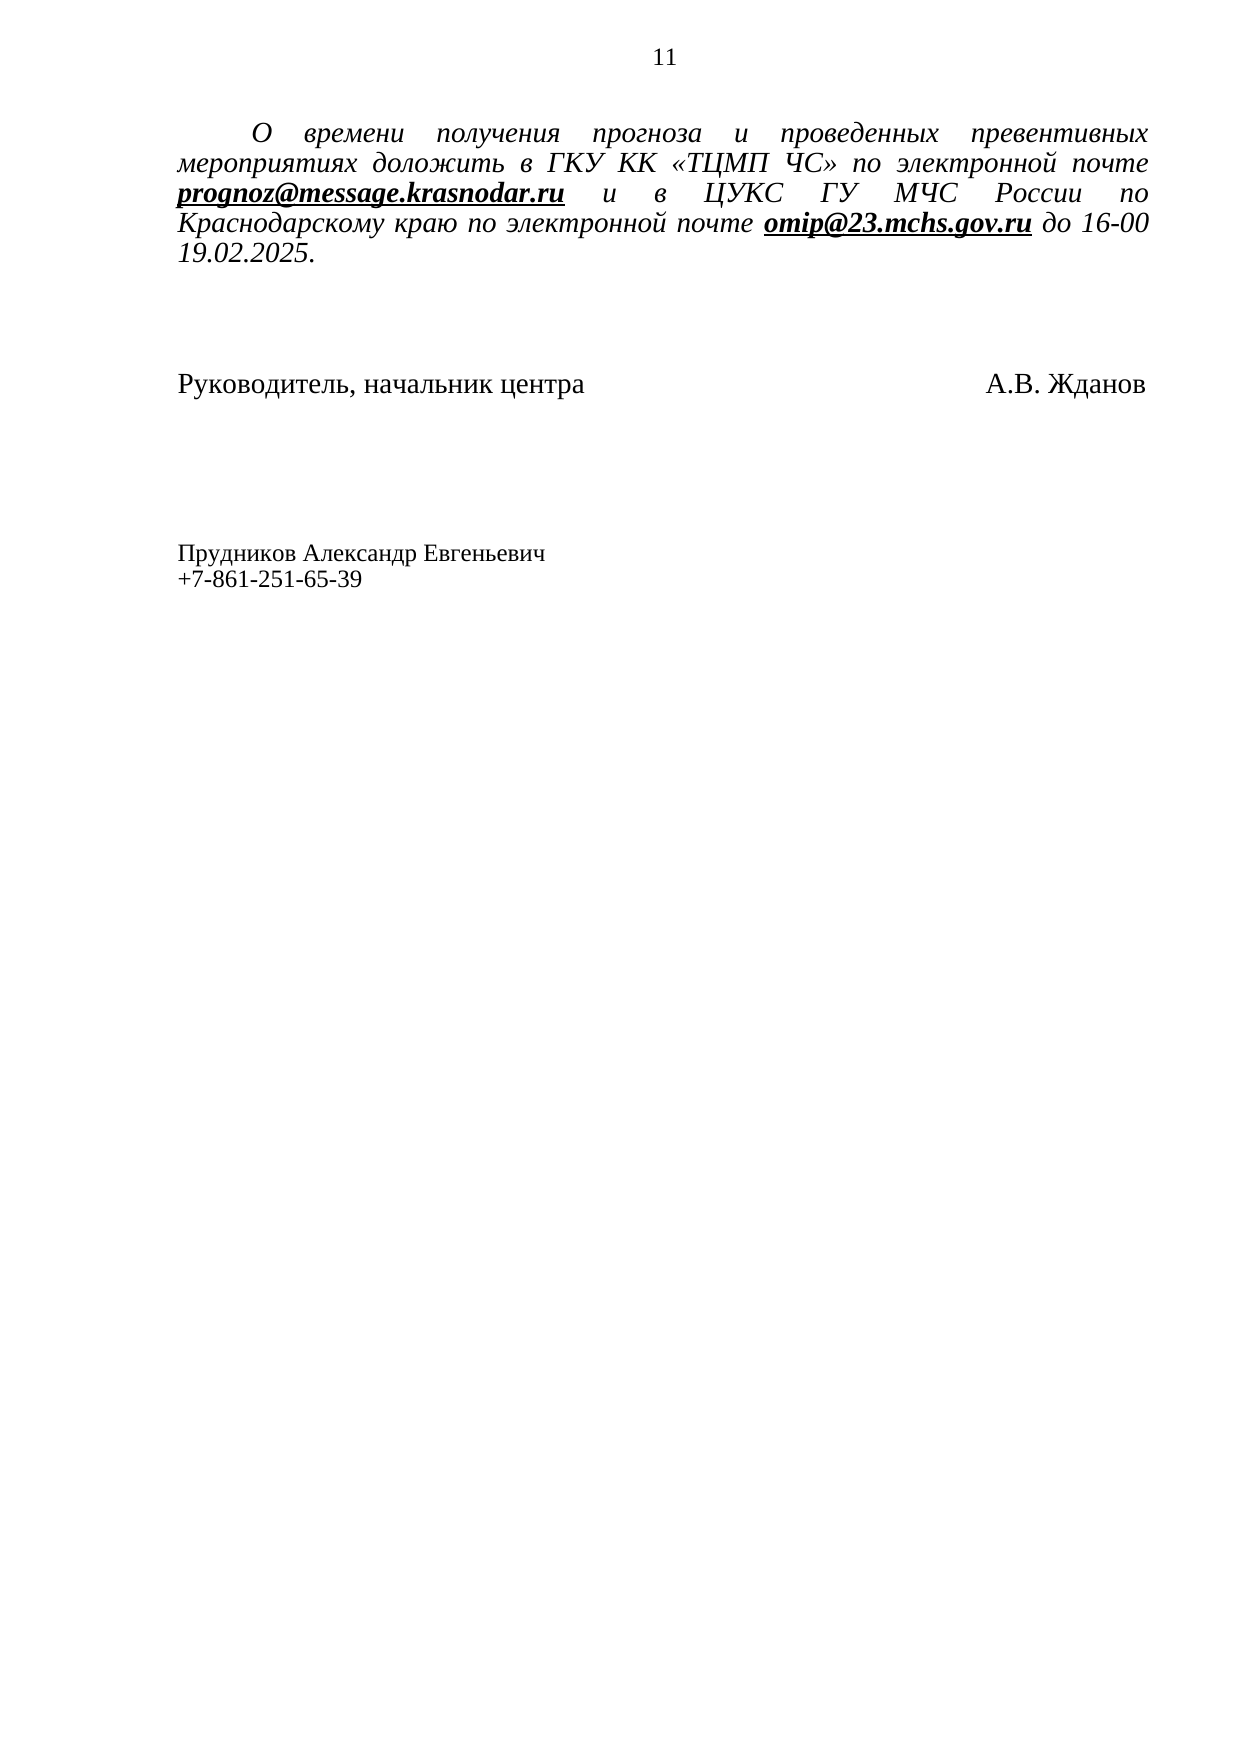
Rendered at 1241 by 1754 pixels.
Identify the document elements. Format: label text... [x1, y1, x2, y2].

text +7-861-251-65-39 [177, 566, 1152, 592]
text О времени получения прогноза и проведенных превентивных мероприятиях доложить в ГКУ КК «ТЦМП ЧС» по электронной почте prognoz@message.krasnodar.ru и в ЦУКС ГУ МЧС России по Краснодарскому краю по электронной почте omip@23.mchs.gov.ru до 16-00 19.02.2025. [177, 118, 1152, 269]
text Прудников Александр Евгеньевич [177, 541, 1152, 566]
text Руководитель, начальник центра А.В. Жданов [177, 370, 1152, 400]
